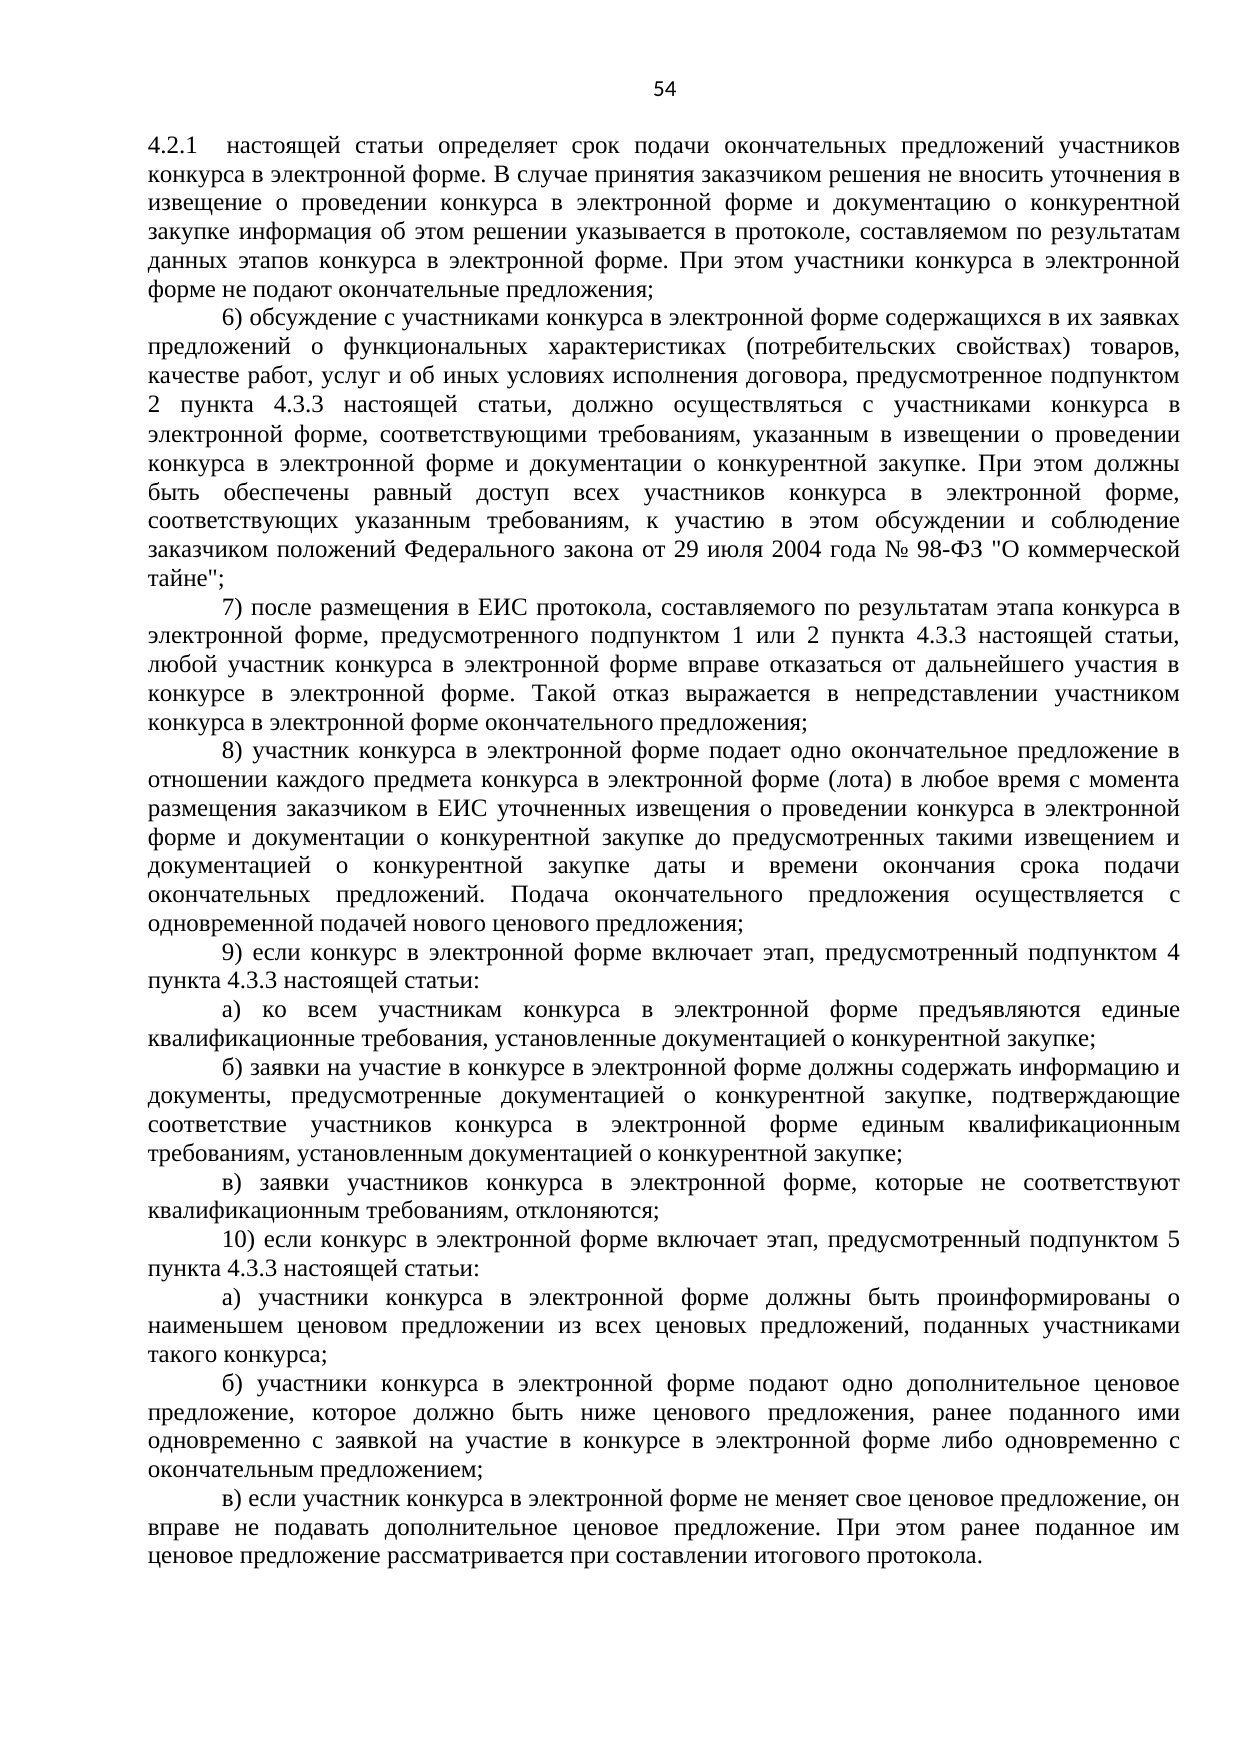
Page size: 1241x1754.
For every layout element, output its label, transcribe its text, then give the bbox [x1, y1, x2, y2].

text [148, 130, 1181, 302]
text 7) после размещения в ЕИС протокола, составляемого по результатам этапа конкурса в электронной форме, предусмотренного подпунктом 1 или 2 пункта 4.3.3 настоящей статьи, любой участник конкурса в электронной форме вправе отказаться от дальнейшего участия в конкурсе в электронной форме. Такой отказ выражается в непредставлении участником конкурса в электронной форме окончательного предложения; [148, 592, 1181, 735]
text 8) участник конкурса в электронной форме подает одно окончательное предложение в отношении каждого предмета конкурса в электронной форме (лота) в любое время с момента размещения заказчиком в ЕИС уточненных извещения о проведении конкурса в электронной форме и документации о конкурентной закупке до предусмотренных такими извещением и документацией о конкурентной закупке даты и времени окончания срока подачи окончательных предложений. Подача окончательного предложения осуществляется с одновременной подачей нового ценового предложения; [148, 735, 1181, 937]
text а) ко всем участникам конкурса в электронной форме предъявляются единые квалификационные требования, установленные документацией о конкурентной закупке; [148, 994, 1181, 1052]
text 6) обсуждение с участниками конкурса в электронной форме содержащихся в их заявках предложений о функциональных характеристиках (потребительских свойствах) товаров, качестве работ, услуг и об иных условиях исполнения договора, предусмотренное подпунктом 2 пункта 4.3.3 настоящей статьи, должно осуществляться с участниками конкурса в электронной форме, соответствующими требованиям, указанным в извещении о проведении конкурса в электронной форме и документации о конкурентной закупке. При этом должны быть обеспечены равный доступ всех участников конкурса в электронной форме, соответствующих указанным требованиям, к участию в этом обсуждении и соблюдение заказчиком положений Федерального закона от 29 июля 2004 года № 98-ФЗ "О коммерческой тайне"; [148, 302, 1181, 592]
text а) участники конкурса в электронной форме должны быть проинформированы о наименьшем ценовом предложении из всех ценовых предложений, поданных участниками такого конкурса; [148, 1282, 1181, 1368]
text б) заявки на участие в конкурсе в электронной форме должны содержать информацию и документы, предусмотренные документацией о конкурентной закупке, подтверждающие соответствие участников конкурса в электронной форме единым квалификационным требованиям, установленным документацией о конкурентной закупке; [148, 1052, 1181, 1167]
text б) участники конкурса в электронной форме подают одно дополнительное ценовое предложение, которое должно быть ниже ценового предложения, ранее поданного ими одновременно с заявкой на участие в конкурсе в электронной форме либо одновременно с окончательным предложением; [148, 1368, 1181, 1483]
text в) заявки участников конкурса в электронной форме, которые не соответствуют квалификационным требованиям, отклоняются; [148, 1167, 1181, 1224]
text 10) если конкурс в электронной форме включает этап, предусмотренный подпунктом 5 пункта 4.3.3 настоящей статьи: [148, 1224, 1181, 1282]
text 9) если конкурс в электронной форме включает этап, предусмотренный подпунктом 4 пункта 4.3.3 настоящей статьи: [148, 937, 1181, 994]
text в) если участник конкурса в электронной форме не меняет свое ценовое предложение, он вправе не подавать дополнительное ценовое предложение. При этом ранее поданное им ценовое предложение рассматривается при составлении итогового протокола. [148, 1483, 1181, 1569]
